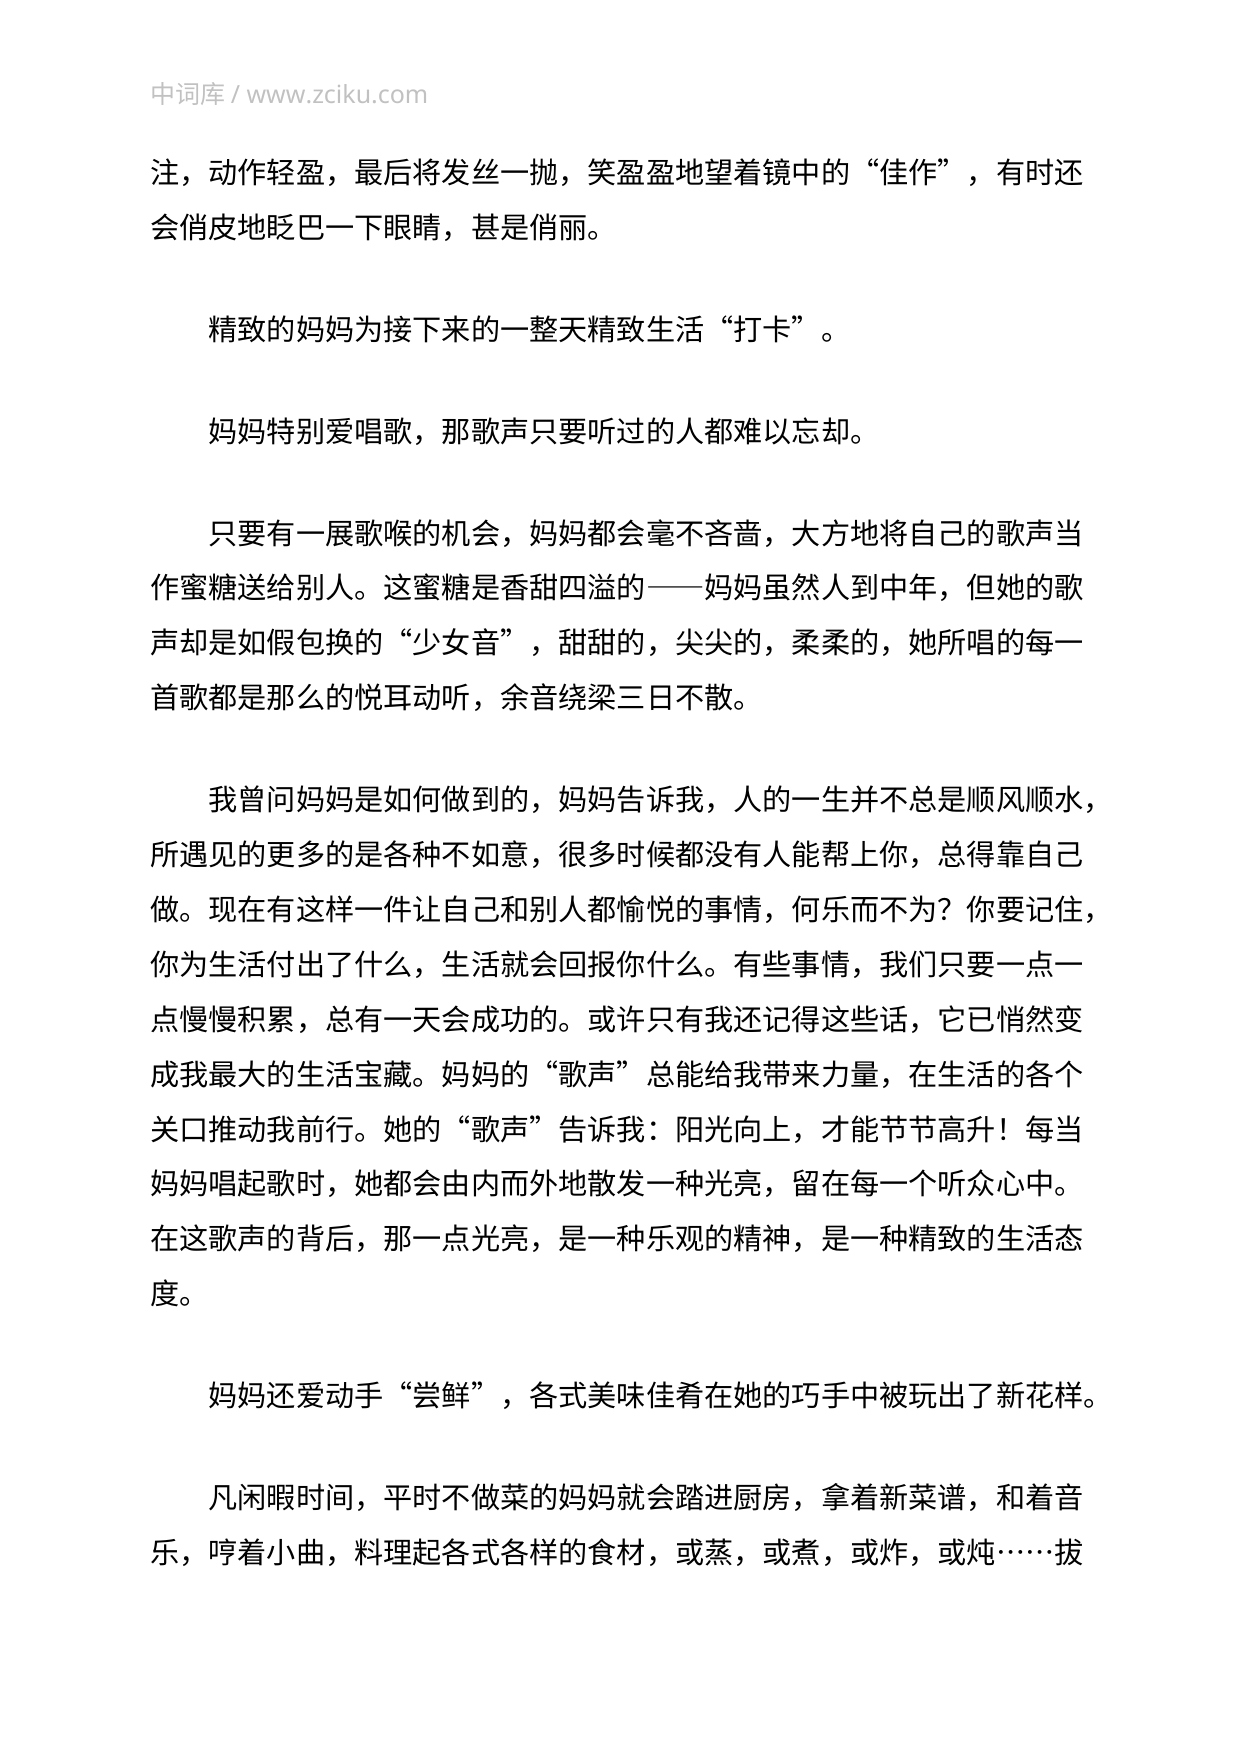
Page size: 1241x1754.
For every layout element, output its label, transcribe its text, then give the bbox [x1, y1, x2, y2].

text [150, 150, 1090, 247]
text 妈妈特别爱唱歌，那歌声只要听过的人都难以忘却。 [150, 408, 1090, 451]
text 我曾问妈妈是如何做到的，妈妈告诉我，人的一生并不总是顺风顺水，所遇见的更多的是各种不如意，很多时候都没有人能帮上你，总得靠自己做。现在有这样一件让自己和别人都愉悦的事情，何乐而不为？你要记住，你为生活付出了什么，生活就会回报你什么。有些事情，我们只要一点一点慢慢积累，总有一天会成功的。或许只有我还记得这些话，它已悄然变成我最大的生活宝藏。妈妈的“歌声”总能给我带来力量，在生活的各个关口推动我前行。她的“歌声”告诉我：阳光向上，才能节节高升！每当妈妈唱起歌时，她都会由内而外地散发一种光亮，留在每一个听众心中。在这歌声的背后，那一点光亮，是一种乐观的精神，是一种精致的生活态度。 [150, 777, 1090, 1313]
text 只要有一展歌喉的机会，妈妈都会毫不吝啬，大方地将自己的歌声当作蜜糖送给别人。这蜜糖是香甜四溢的——妈妈虽然人到中年，但她的歌声却是如假包换的“少女音”，甜甜的，尖尖的，柔柔的，她所唱的每一首歌都是那么的悦耳动听，余音绕梁三日不散。 [150, 510, 1090, 717]
text 精致的妈妈为接下来的一整天精致生活“打卡”。 [150, 307, 1090, 349]
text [150, 1474, 1090, 1571]
text 妈妈还爱动手“尝鲜”，各式美味佳肴在她的巧手中被玩出了新花样。 [150, 1372, 1090, 1415]
